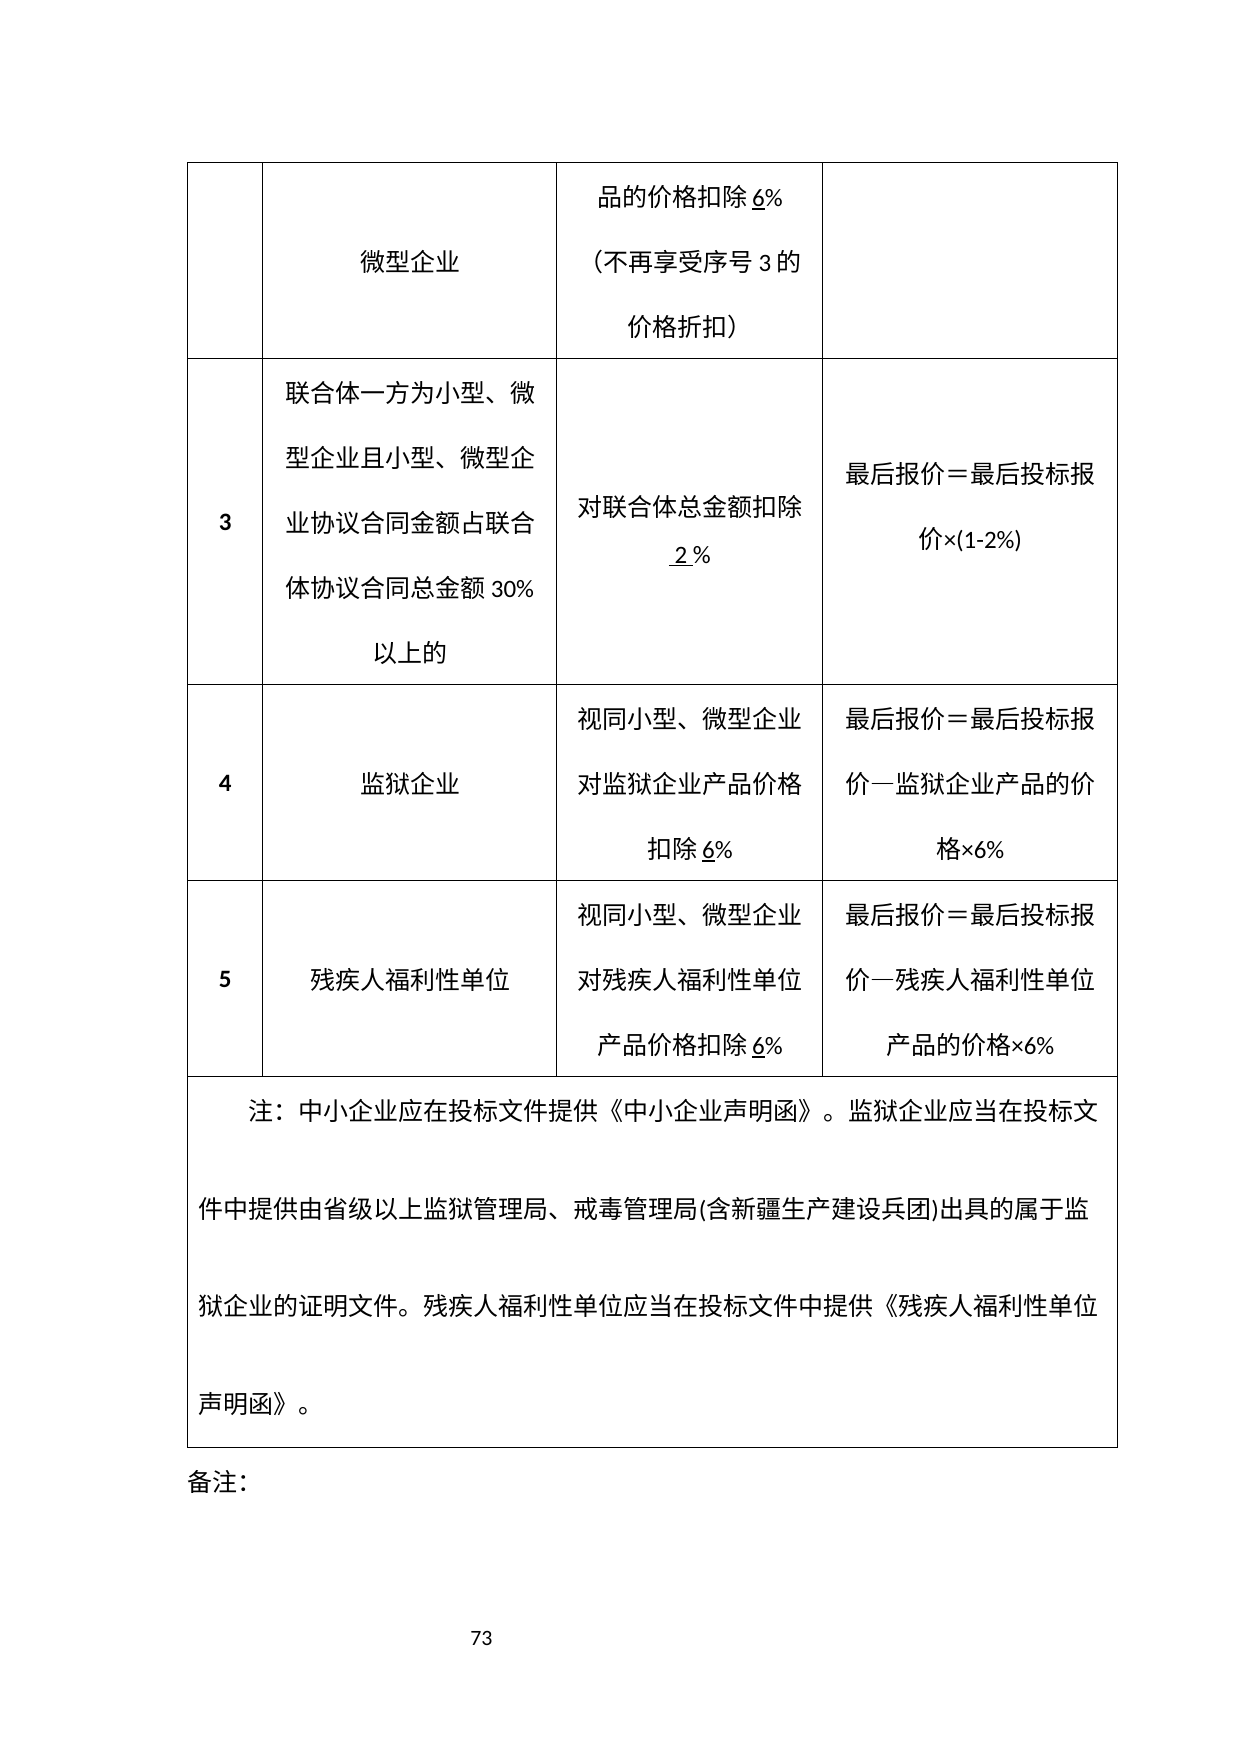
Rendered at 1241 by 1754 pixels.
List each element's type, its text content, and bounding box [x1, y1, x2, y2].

table_cell 4 [188, 685, 262, 880]
table_cell 残疾人福利性单位 [263, 881, 556, 1076]
table_cell 监狱企业 [263, 685, 556, 880]
table_cell 联合体各方均为小型、微型企业 [263, 163, 556, 358]
table_cell 视同小型、微型企业 对残疾人福利性单位产品价格扣除6% [557, 881, 822, 1076]
table_cell 3 [188, 359, 262, 684]
table_cell 最后报价＝最后投标报价×(1-2%) [823, 359, 1117, 684]
text 备注： [187, 1448, 1053, 1513]
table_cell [557, 163, 822, 358]
table_cell 注：中小企业应在投标文件提供《中小企业声明函》。监狱企业应当在投标文件中提供由省级以上监狱管理局、戒毒管理局(含新疆生产建设兵团)出具的属于监狱企业的证明文件。残疾人福利性单位应当在投标文件中提供《残疾人福利性单位声明函》。 [188, 1077, 1117, 1447]
table_cell 最后报价＝最后投标报价—监狱企业产品的价格×6% [823, 685, 1117, 880]
table_cell 视同小型、微型企业 对监狱企业产品价格扣除6% [557, 685, 822, 880]
table_cell 5 [188, 881, 262, 1076]
table_cell 最后报价＝最后投标报价—残疾人福利性单位产品的价格×6% [823, 881, 1117, 1076]
table_cell 对联合体总金额扣除 2 % [557, 359, 822, 684]
table_cell 联合体一方为小型、微型企业且小型、微型企业协议合同金额占联合体协议合同总金额30%以上的 [263, 359, 556, 684]
table_cell 2 [188, 163, 262, 358]
